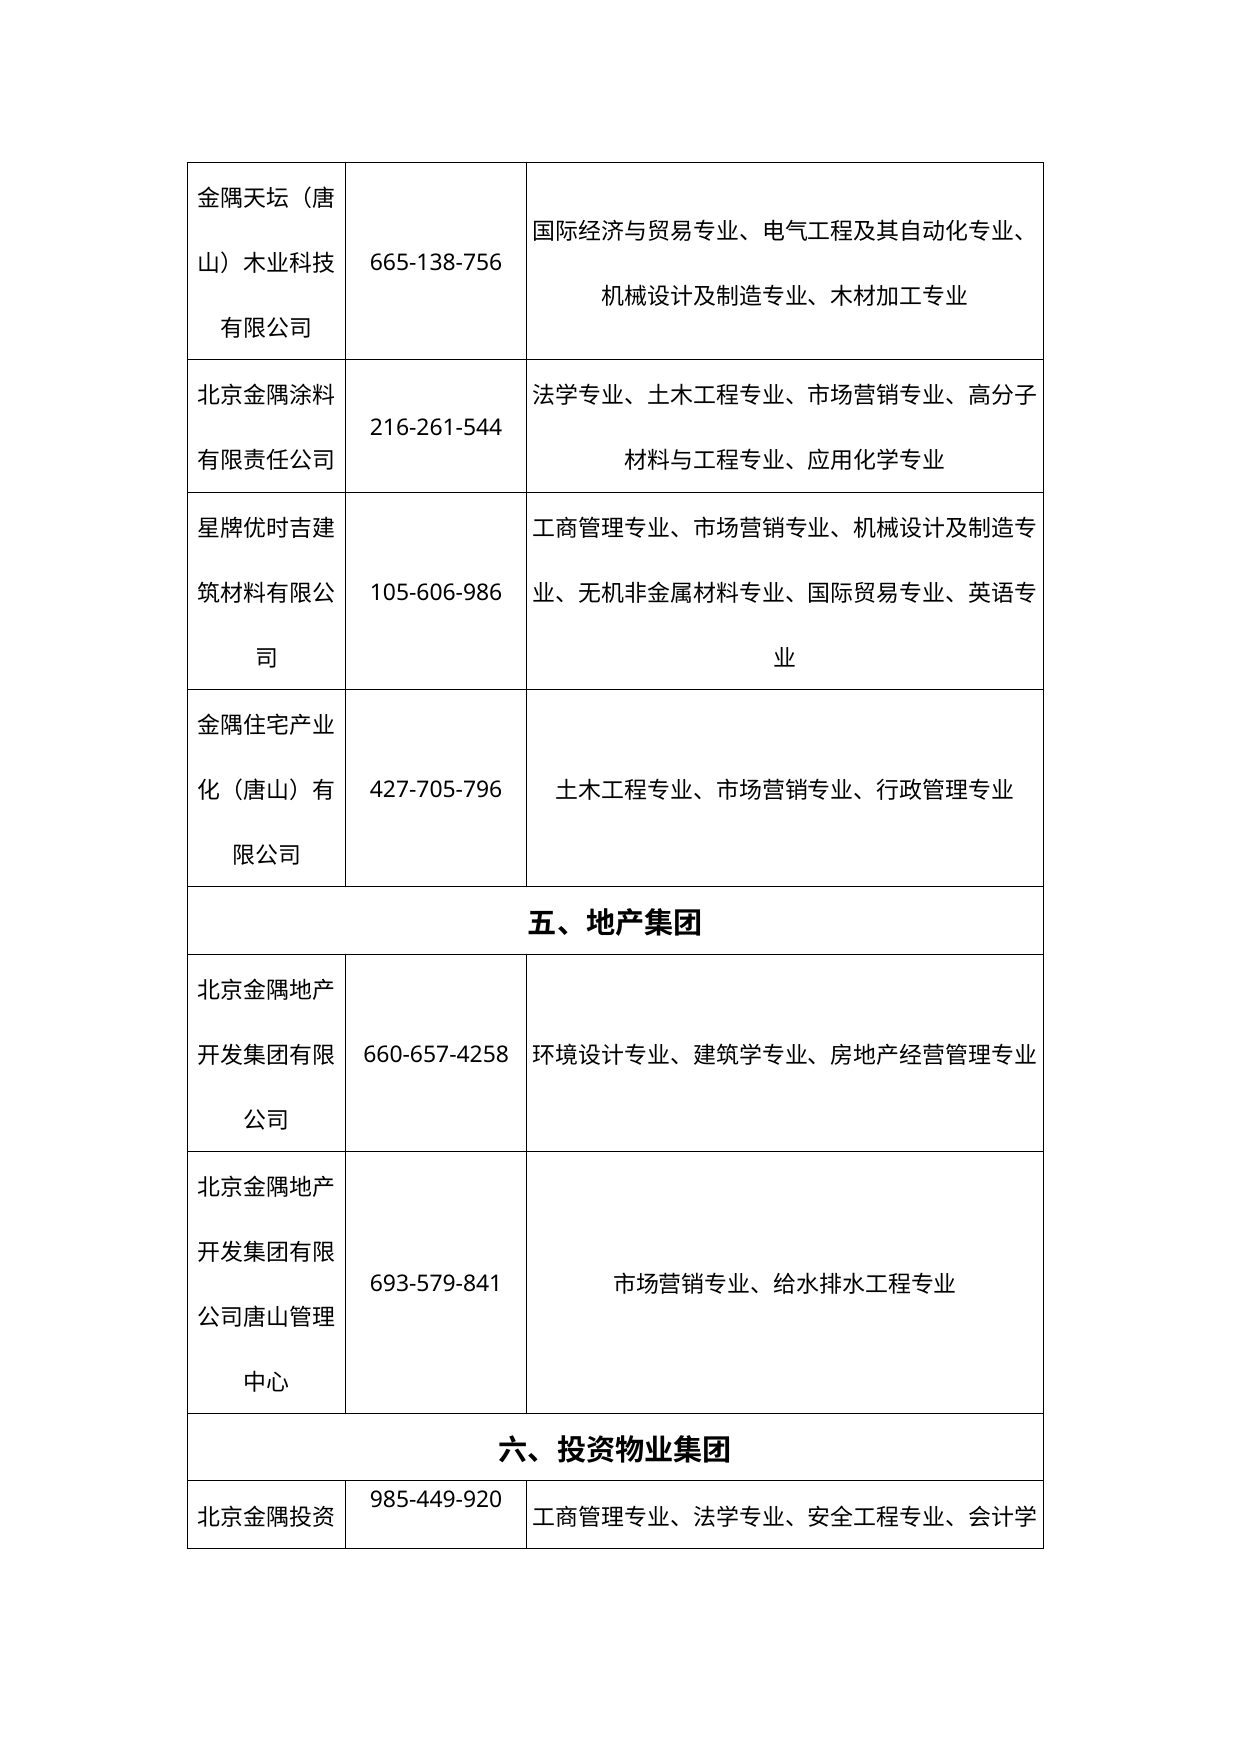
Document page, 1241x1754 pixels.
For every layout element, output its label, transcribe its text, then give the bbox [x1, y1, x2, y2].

table_cell 国际经济与贸易专业、电气工程及其自动化专业、机械设计及制造专业、木材加工专业 [527, 163, 1043, 359]
table_cell 105-606-986 [346, 493, 526, 689]
table_cell 法学专业、土木工程专业、市场营销专业、高分子材料与工程专业、应用化学专业 [527, 360, 1043, 492]
table_cell 市场营销专业、给水排水工程专业 [527, 1152, 1043, 1413]
table_cell 金隅住宅产业化（唐山）有限公司 [188, 690, 345, 886]
table_cell 427-705-796 [346, 690, 526, 886]
table_cell 环境设计专业、建筑学专业、房地产经营管理专业 [527, 955, 1043, 1151]
table_cell 北京金隅涂料有限责任公司 [188, 360, 345, 492]
table_cell 北京金隅投资物业管理集团有限公司 [188, 1481, 345, 1548]
table_cell 星牌优时吉建筑材料有限公司 [188, 493, 345, 689]
table_cell 216-261-544 [346, 360, 526, 492]
table_cell 六、投资物业集团 [188, 1414, 1043, 1480]
table_cell 金隅天坛（唐山）木业科技有限公司 [188, 163, 345, 359]
table_cell 660-657-4258 [346, 955, 526, 1151]
table_cell 工商管理专业、市场营销专业、机械设计及制造专业、无机非金属材料专业、国际贸易专业、英语专业 [527, 493, 1043, 689]
table_cell 土木工程专业、市场营销专业、行政管理专业 [527, 690, 1043, 886]
table_cell 693-579-841 [346, 1152, 526, 1413]
table_cell 五、地产集团 [188, 887, 1043, 953]
table_cell 985-449-920 [346, 1481, 526, 1548]
table_cell 北京金隅地产开发集团有限公司 [188, 955, 345, 1151]
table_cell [527, 1481, 1043, 1548]
table_cell 665-138-756 [346, 163, 526, 359]
table_cell 北京金隅地产开发集团有限公司唐山管理中心 [188, 1152, 345, 1413]
